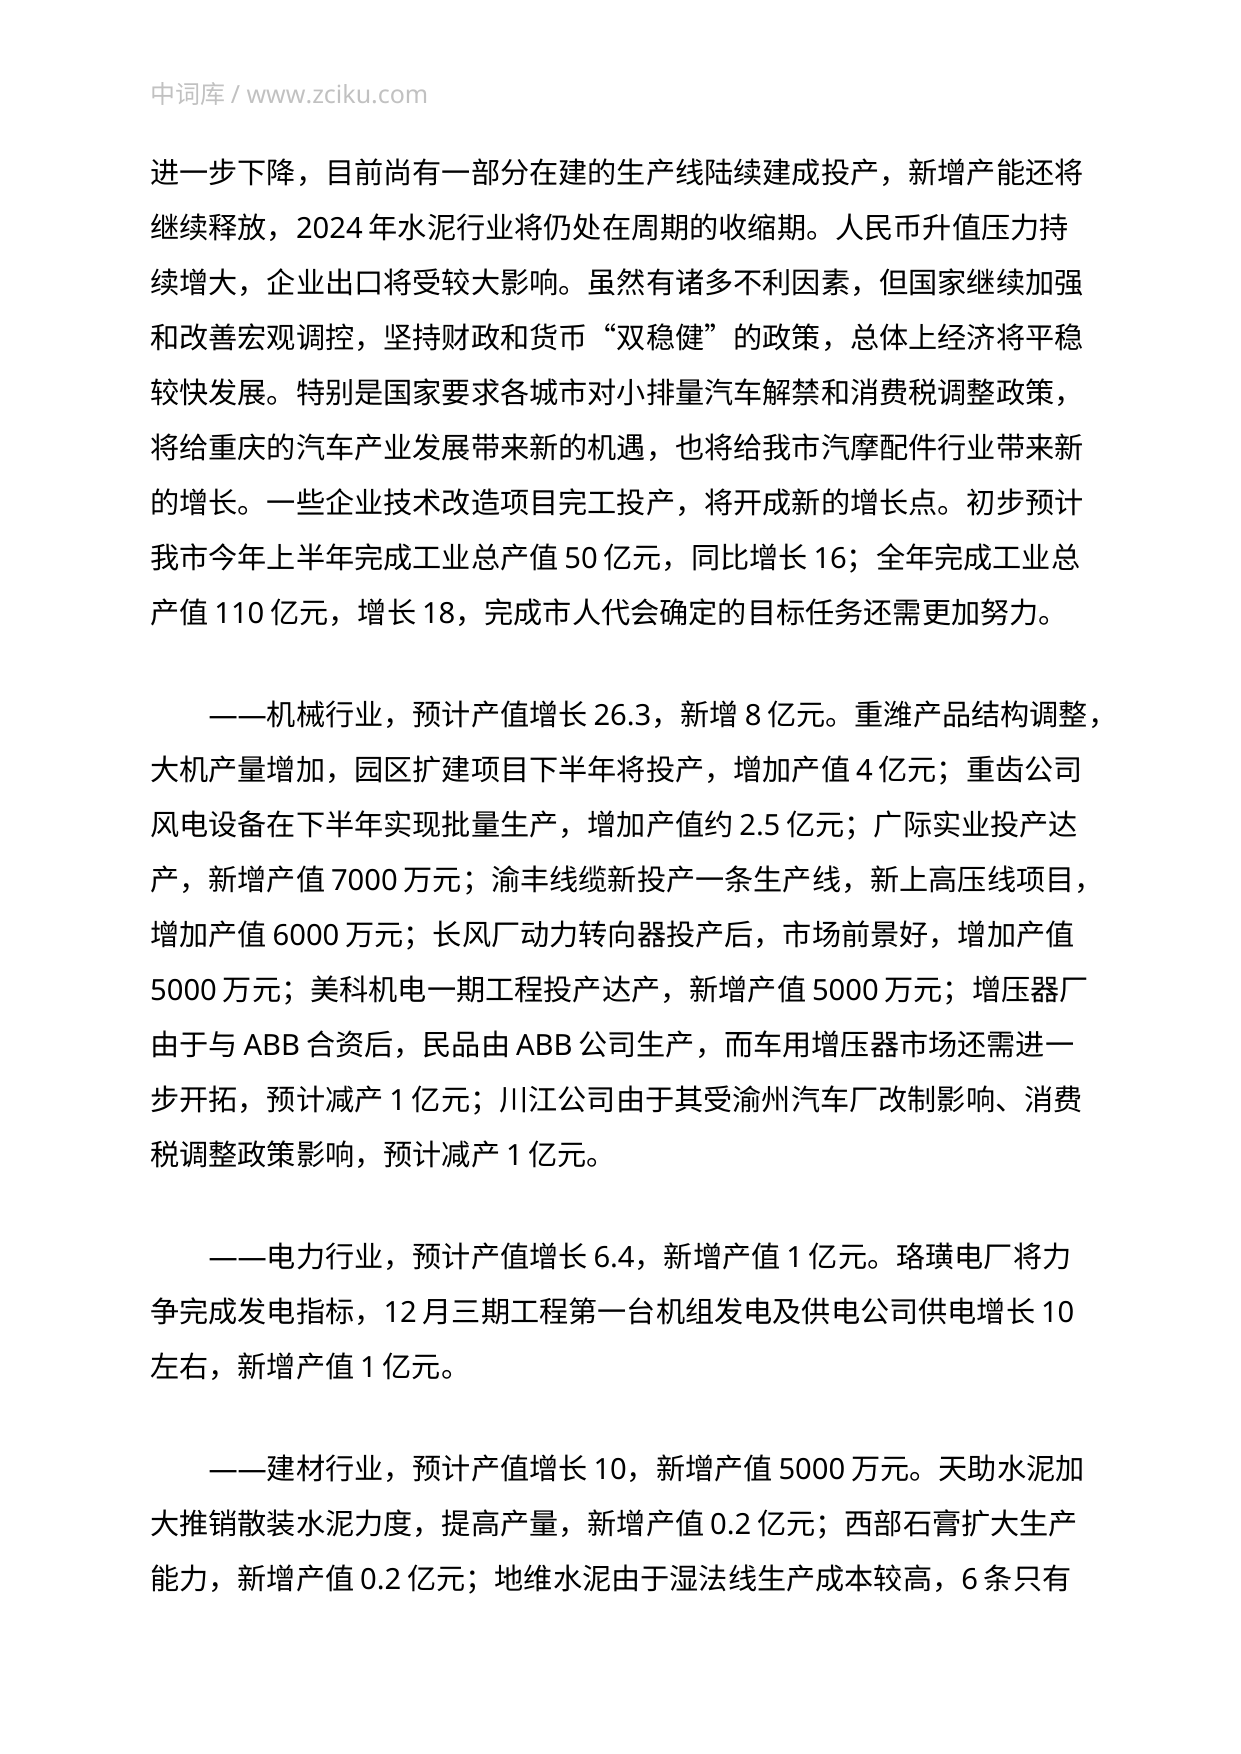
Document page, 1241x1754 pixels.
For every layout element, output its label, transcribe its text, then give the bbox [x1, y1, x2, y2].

text ——电力行业，预计产值增长6.4，新增产值1亿元。珞璜电厂将力争完成发电指标，12月三期工程第一台机组发电及供电公司供电增长10左右，新增产值1亿元。 [150, 1233, 1090, 1386]
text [150, 1445, 1090, 1598]
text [150, 150, 1090, 632]
text ——机械行业，预计产值增长26.3，新增8亿元。重潍产品结构调整，大机产量增加，园区扩建项目下半年将投产，增加产值4亿元；重齿公司风电设备在下半年实现批量生产，增加产值约2.5亿元；广际实业投产达产，新增产值7000万元；渝丰线缆新投产一条生产线，新上高压线项目，增加产值6000万元；长风厂动力转向器投产后，市场前景好，增加产值5000万元；美科机电一期工程投产达产，新增产值5000万元；增压器厂由于与ABB合资后，民品由ABB公司生产，而车用增压器市场还需进一步开拓，预计减产1亿元；川江公司由于其受渝州汽车厂改制影响、消费税调整政策影响，预计减产1亿元。 [150, 691, 1090, 1174]
